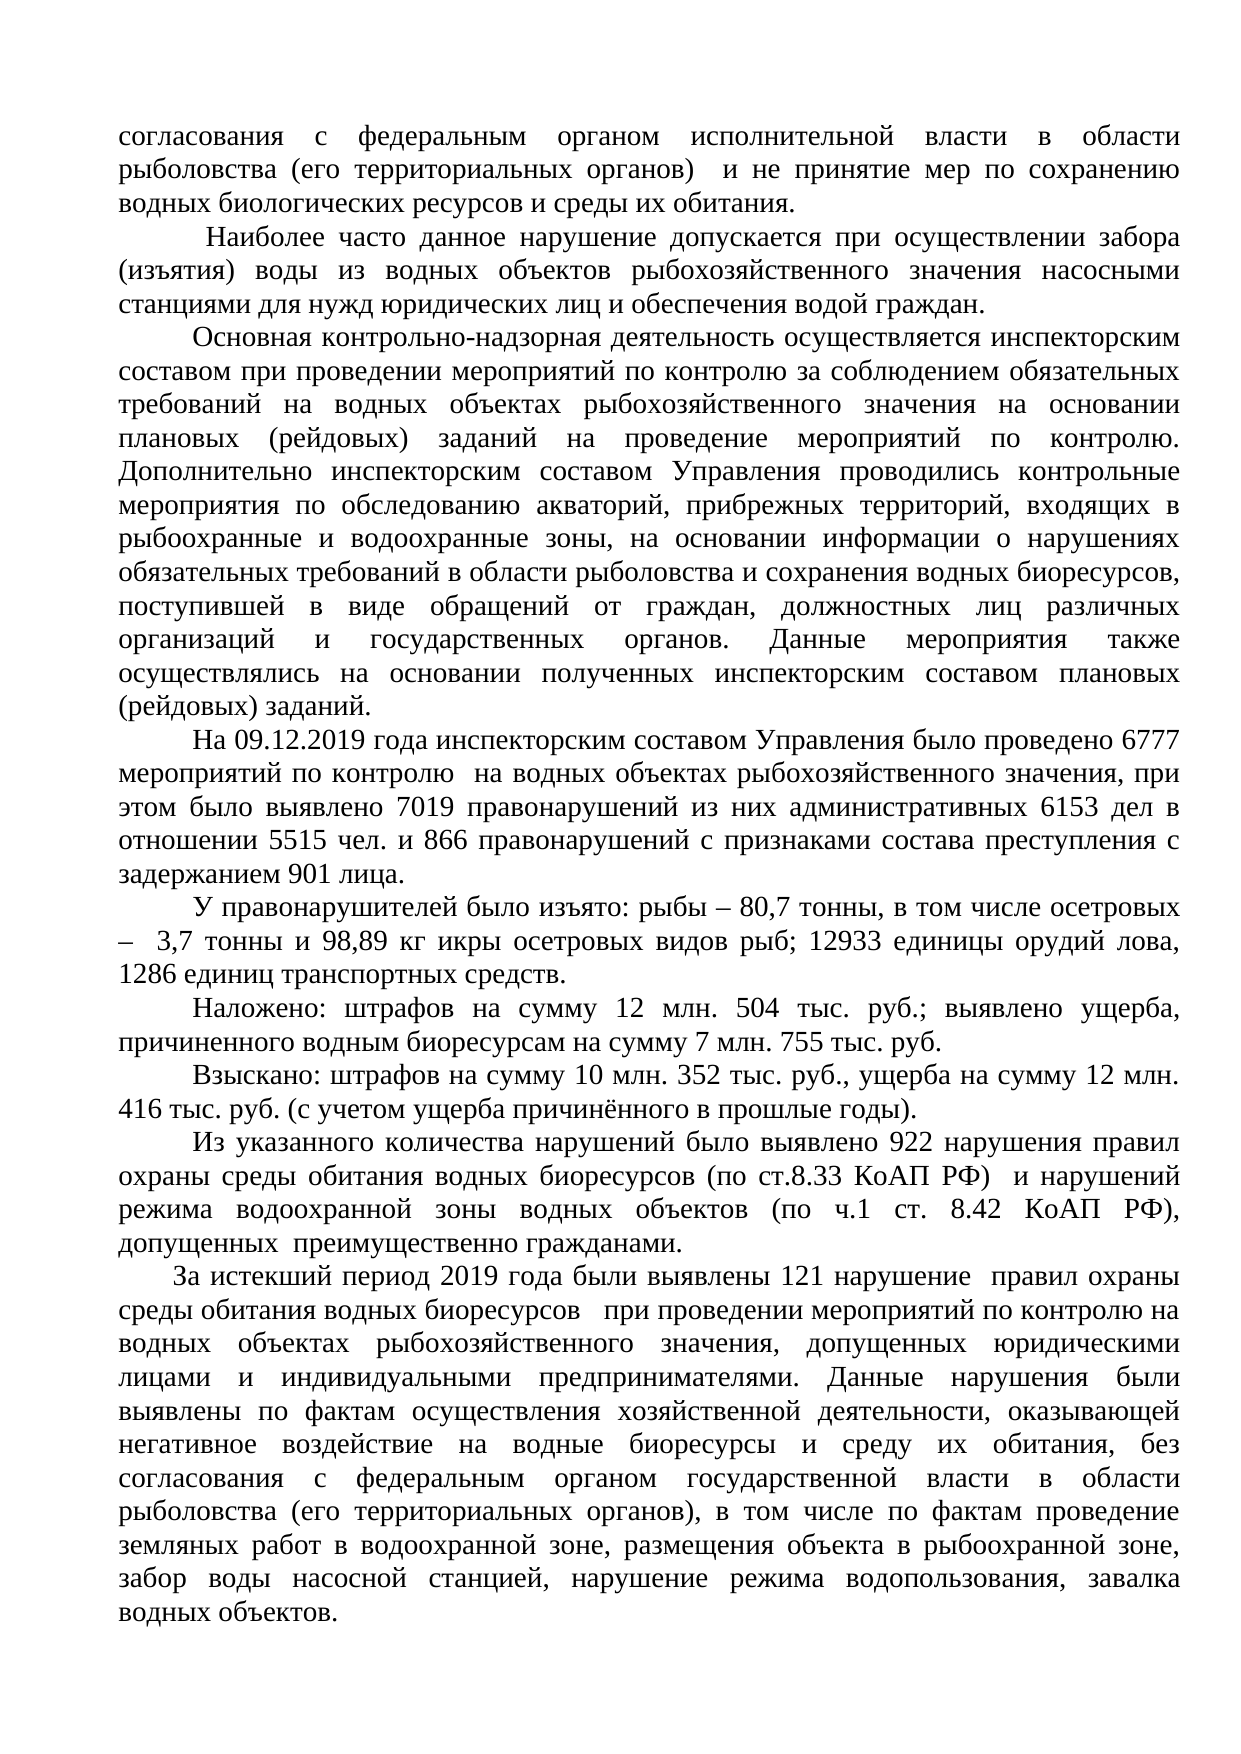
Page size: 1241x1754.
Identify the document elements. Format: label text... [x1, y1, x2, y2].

title Основная контрольно-надзорная деятельность осуществляется инспекторским составом при проведении мероприятий по контролю за соблюдением обязательных требований на водных объектах рыбохозяйственного значения на основании плановых (рейдовых) заданий на проведение мероприятий по контролю. Дополнительно инспекторским составом Управления проводились контрольные мероприятия по обследованию акваторий, прибрежных территорий, входящих в рыбоохранные и водоохранные зоны, на основании информации о нарушениях обязательных требований в области рыболовства и сохранения водных биоресурсов, поступившей в виде обращений от граждан, должностных лиц различных организаций и государственных органов. Данные мероприятия также осуществлялись на основании полученных инспекторским составом плановых (рейдовых) заданий. [118, 319, 1181, 722]
title Из указанного количества нарушений было выявлено 922 нарушения правил охраны среды обитания водных биоресурсов (по ст.8.33 КоАП РФ) и нарушений режима водоохранной зоны водных объектов (по ч.1 ст. 8.42 КоАП РФ), допущенных преимущественно гражданами. [118, 1124, 1181, 1258]
title На 09.12.2019 года инспекторским составом Управления было проведено 6777 мероприятий по контролю на водных объектах рыбохозяйственного значения, при этом было выявлено 7019 правонарушений из них административных 6153 дел в отношении 5515 чел. и 866 правонарушений с признаками состава преступления с задержанием 901 лица. [118, 722, 1181, 889]
title Наложено: штрафов на сумму 12 млн. 504 тыс. руб.; выявлено ущерба, причиненного водным биоресурсам на сумму 7 млн. 755 тыс. руб. [118, 990, 1181, 1057]
title Взыскано: штрафов на сумму 10 млн. 352 тыс. руб., ущерба на сумму 12 млн. 416 тыс. руб. (с учетом ущерба причинённого в прошлые годы). [118, 1057, 1181, 1124]
title У правонарушителей было изъято: рыбы – 80,7 тонны, в том числе осетровых – 3,7 тонны и 98,89 кг икры осетровых видов рыб; 12933 единицы орудий лова, 1286 единиц транспортных средств. [118, 889, 1181, 990]
title За истекший период 2019 года были выявлены 121 нарушение правил охраны среды обитания водных биоресурсов при проведении мероприятий по контролю на водных объектах рыбохозяйственного значения, допущенных юридическими лицами и индивидуальными предпринимателями. Данные нарушения были выявлены по фактам осуществления хозяйственной деятельности, оказывающей негативное воздействие на водные биоресурсы и среду их обитания, без согласования с федеральным органом государственной власти в области рыболовства (его территориальных органов), в том числе по фактам проведение земляных работ в водоохранной зоне, размещения объекта в рыбоохранной зоне, забор воды насосной станцией, нарушение режима водопользования, завалка водных объектов. [118, 1258, 1181, 1627]
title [118, 118, 1181, 219]
title Наиболее часто данное нарушение допускается при осуществлении забора (изъятия) воды из водных объектов рыбохозяйственного значения насосными станциями для нужд юридических лиц и обеспечения водой граждан. [118, 219, 1181, 319]
